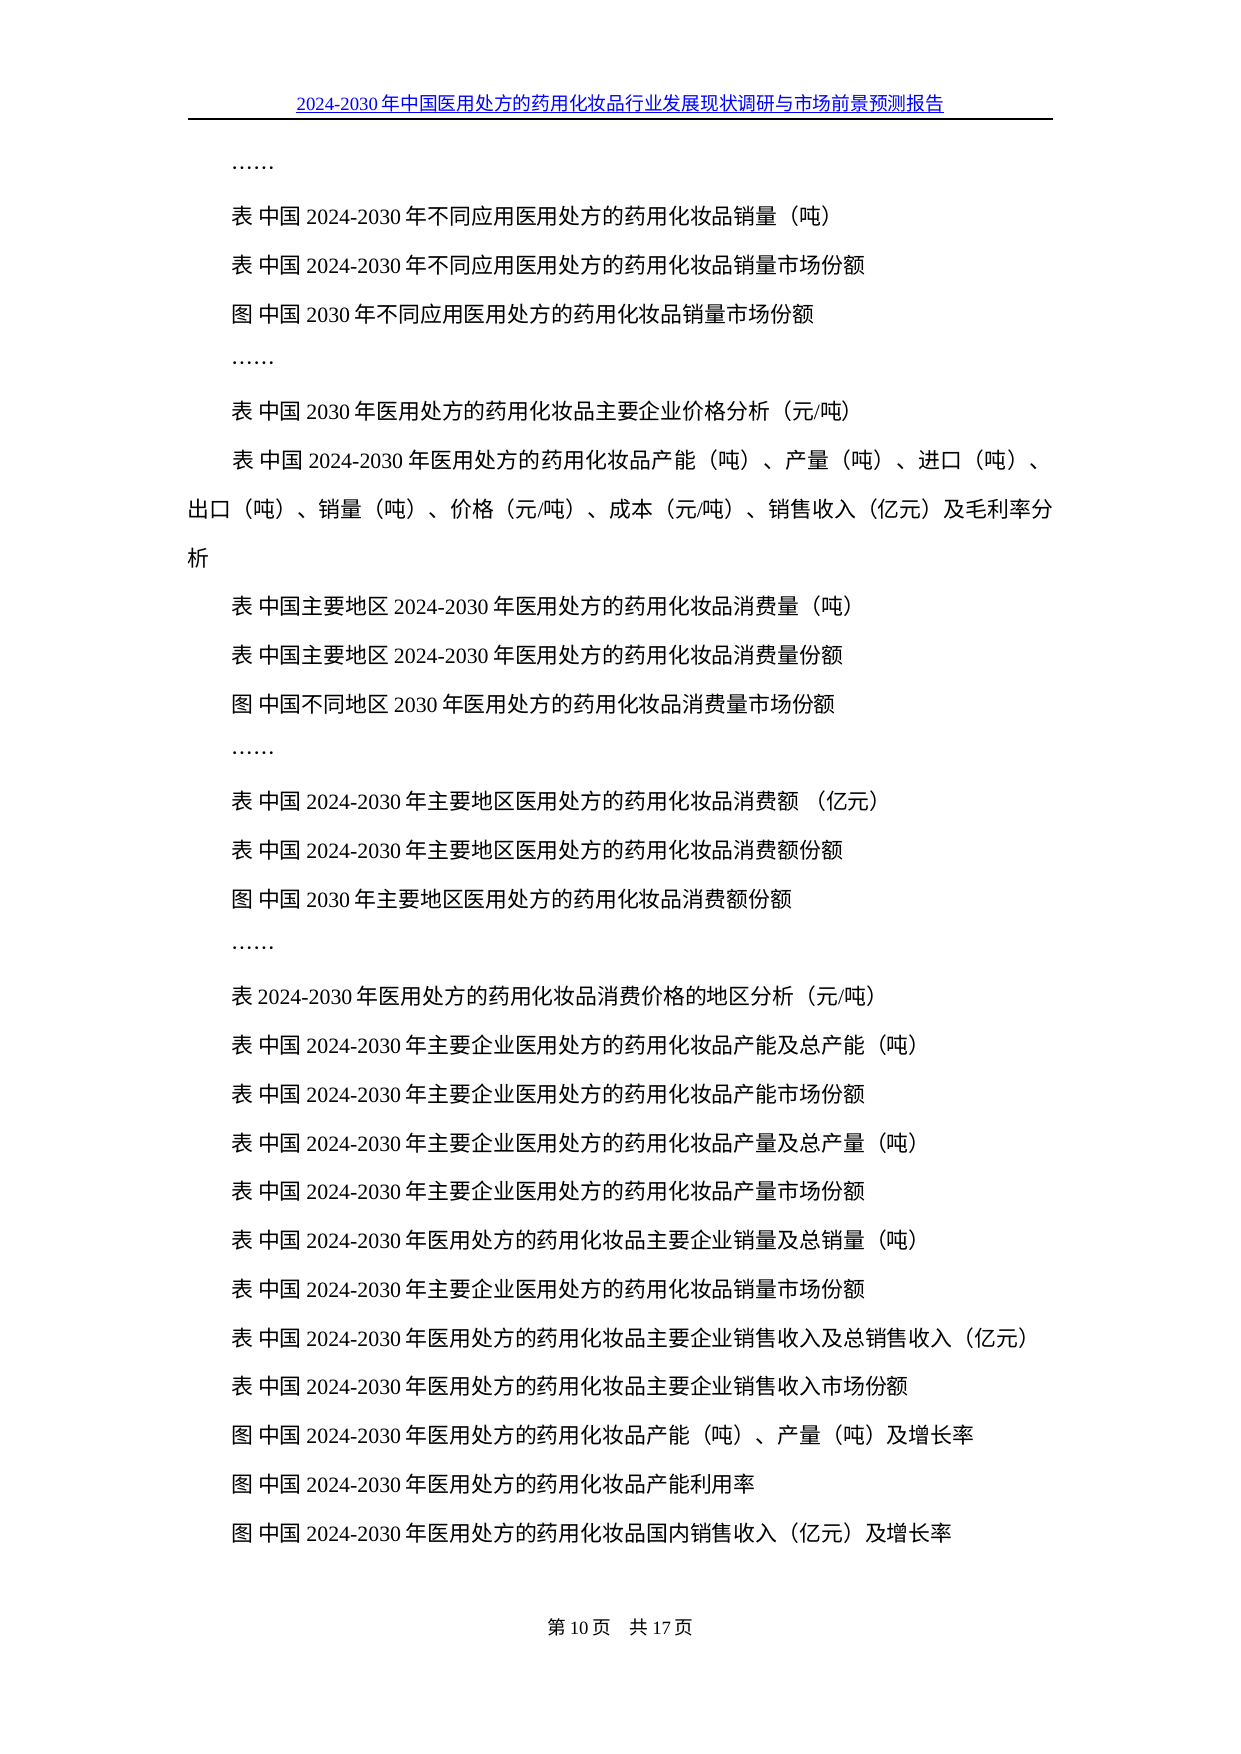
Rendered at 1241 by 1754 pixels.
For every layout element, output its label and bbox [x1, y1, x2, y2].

text [187, 150, 1053, 1548]
